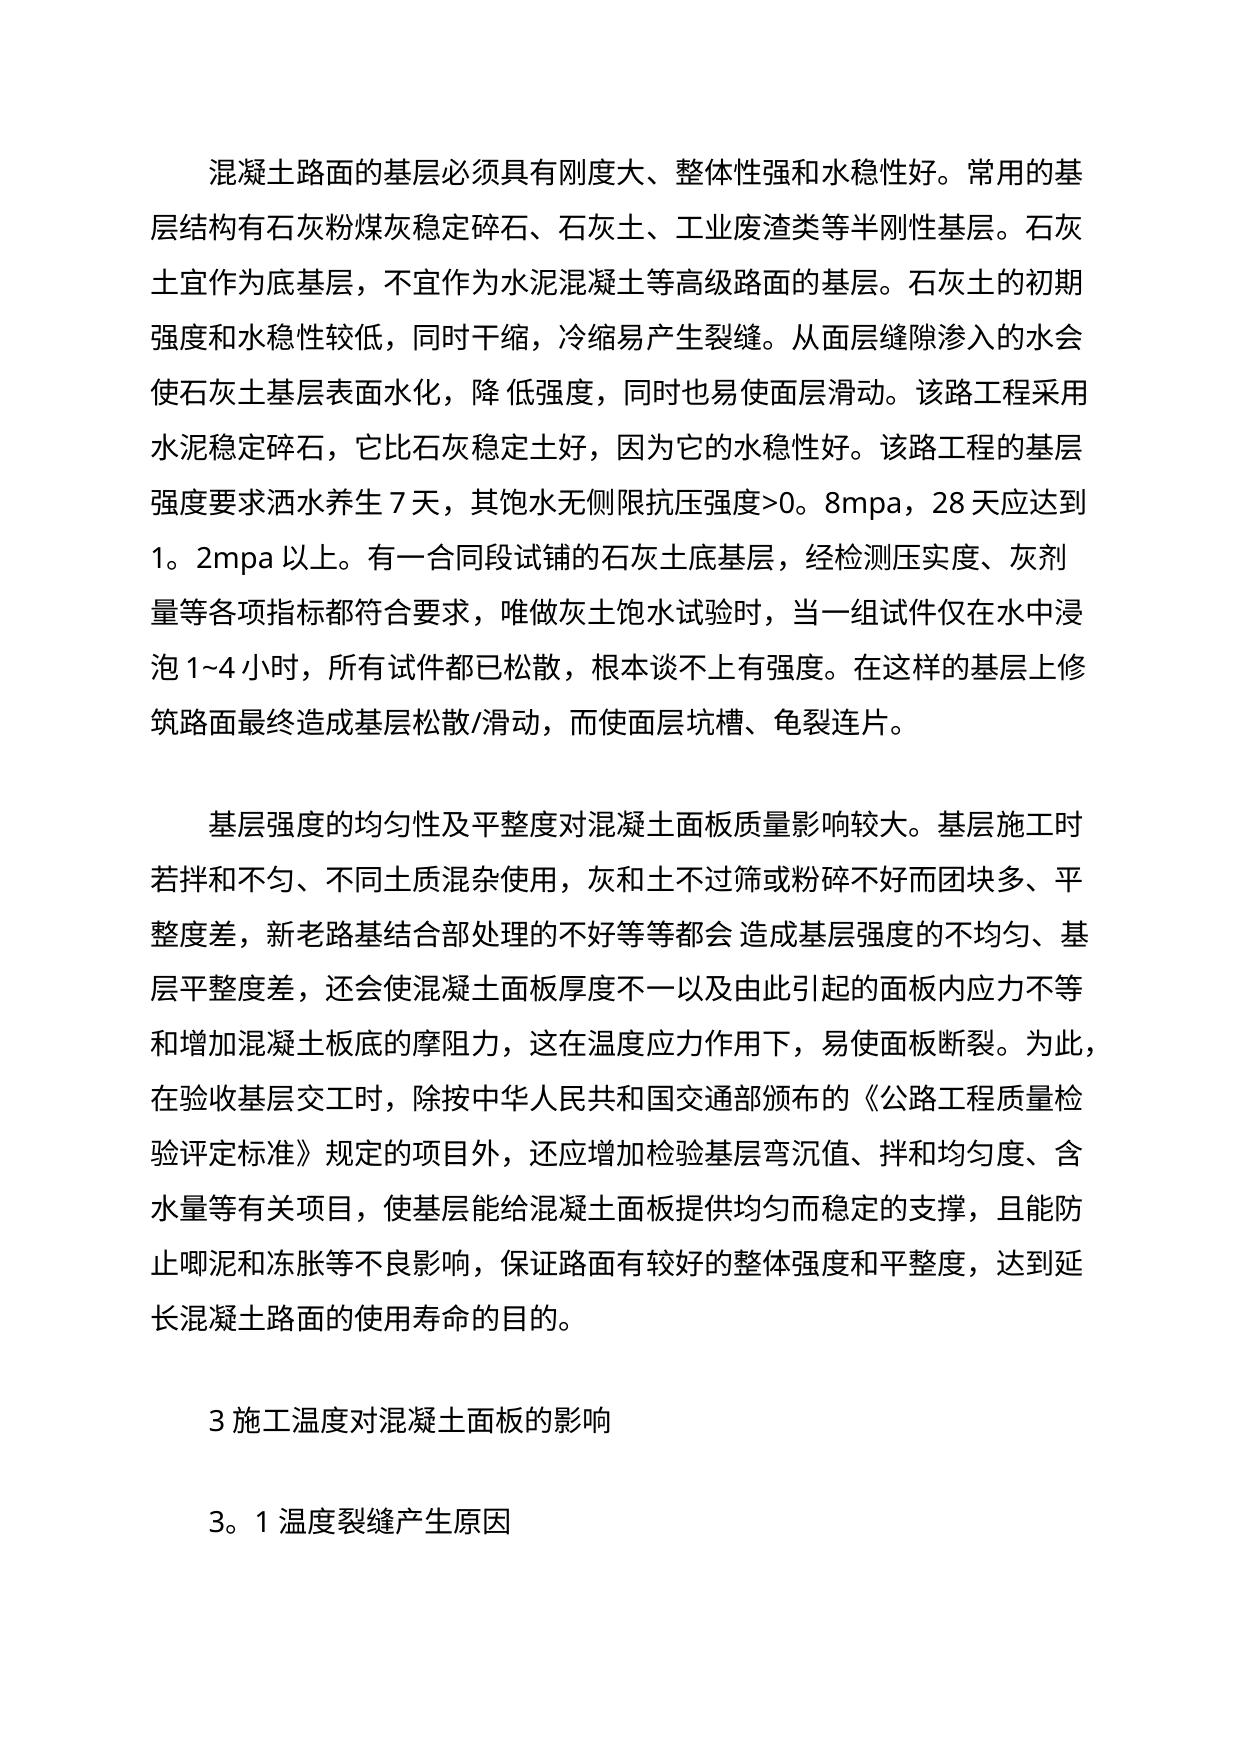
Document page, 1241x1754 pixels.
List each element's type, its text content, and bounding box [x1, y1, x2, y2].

text 3 施工温度对混凝土面板的影响 [150, 1397, 1090, 1439]
text 3。1 温度裂缝产生原因 [150, 1499, 1090, 1541]
text 基层强度的均匀性及平整度对混凝土面板质量影响较大。基层施工时若拌和不匀、不同土质混杂使用，灰和土不过筛或粉碎不好而团块多、平整度差，新老路基结合部处理的不好等等都会 造成基层强度的不均匀、基层平整度差，还会使混凝土面板厚度不一以及由此引起的面板内应力不等和增加混凝土板底的摩阻力，这在温度应力作用下，易使面板断裂。为此，在验收基层交工时，除按中华人民共和国交通部颁布的《公路工程质量检验评定标准》规定的项目外，还应增加检验基层弯沉值、拌和均匀度、含水量等有关项目，使基层能给混凝土面板提供均匀而稳定的支撑，且能防止唧泥和冻胀等不良影响，保证路面有较好的整体强度和平整度，达到延长混凝土路面的使用寿命的目的。 [150, 801, 1090, 1338]
text 混凝土路面的基层必须具有刚度大、整体性强和水稳性好。常用的基层结构有石灰粉煤灰稳定碎石、石灰土、工业废渣类等半刚性基层。石灰土宜作为底基层，不宜作为水泥混凝土等高级路面的基层。石灰土的初期强度和水稳性较低，同时干缩，冷缩易产生裂缝。从面层缝隙渗入的水会使石灰土基层表面水化，降 低强度，同时也易使面层滑动。该路工程采用水泥稳定碎石，它比石灰稳定土好，因为它的水稳性好。该路工程的基层强度要求洒水养生7天，其饱水无侧限抗压强度>0。8mpa，28天应达到1。2mpa以上。有一合同段试铺的石灰土底基层，经检测压实度、灰剂量等各项指标都符合要求，唯做灰土饱水试验时，当一组试件仅在水中浸泡1~4小时，所有试件都已松散，根本谈不上有强度。在这样的基层上修筑路面最终造成基层松散/滑动，而使面层坑槽、龟裂连片。 [150, 150, 1090, 742]
